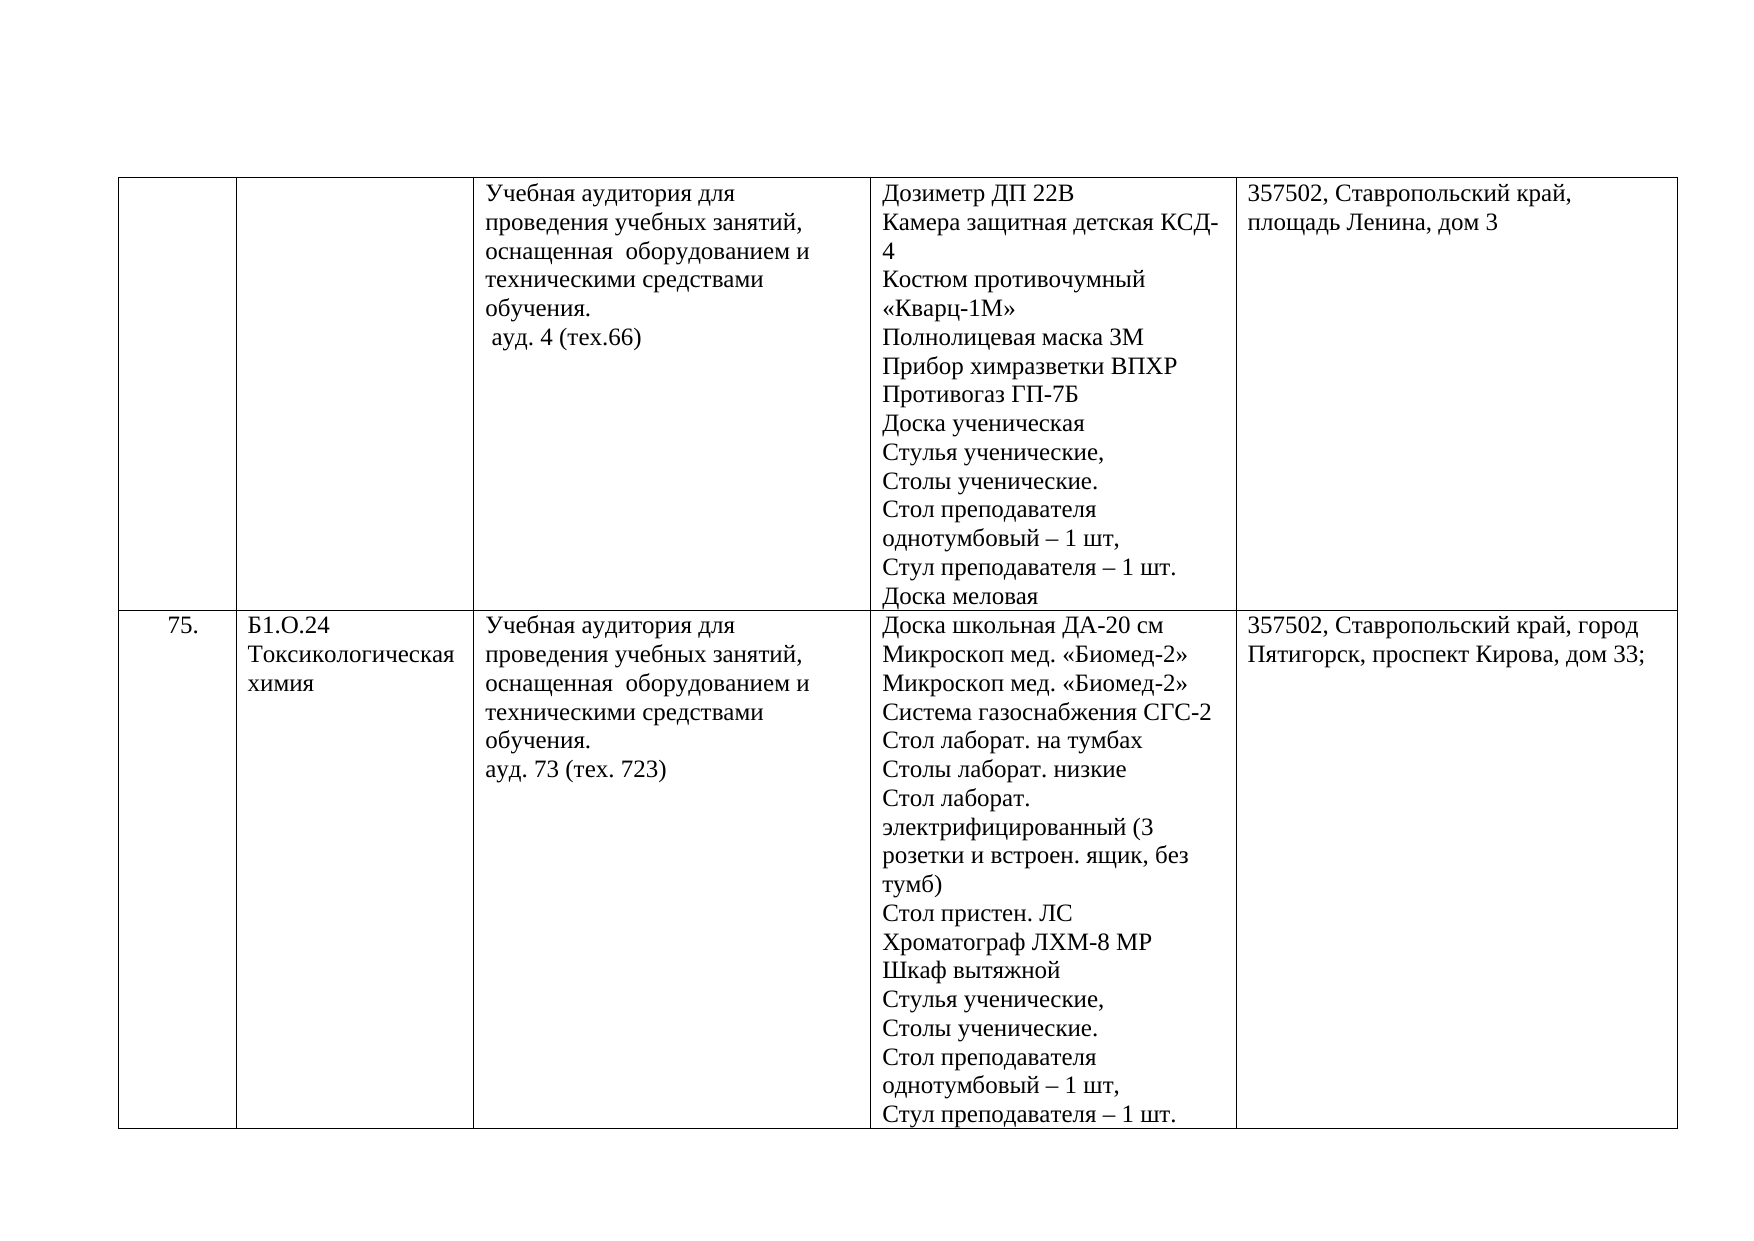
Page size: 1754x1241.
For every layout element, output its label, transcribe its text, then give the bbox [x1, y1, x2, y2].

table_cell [1237, 178, 1677, 609]
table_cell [1237, 611, 1677, 1128]
table_cell [119, 611, 236, 1128]
table_cell Учебная аудитория для проведения учебных занятий, оснащенная оборудованием и техническими средствами обучения. ауд. 4 (тех.66) [474, 178, 870, 609]
table_cell [119, 178, 236, 609]
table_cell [474, 611, 870, 1128]
table_cell Дозиметр ДП 22В Камера защитная детская КСД-4 Костюм противочумный «Кварц-1М» Полнолицевая маска 3М Прибор химразветки ВПХР Противогаз ГП-7Б Доска ученическая Стулья ученические, Столы ученические. Стол преподавателя однотумбовый – 1 шт, Стул преподавателя – 1 шт. Доска меловая [871, 178, 1236, 609]
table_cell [871, 611, 1236, 1128]
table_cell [237, 178, 473, 609]
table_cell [237, 611, 473, 1128]
